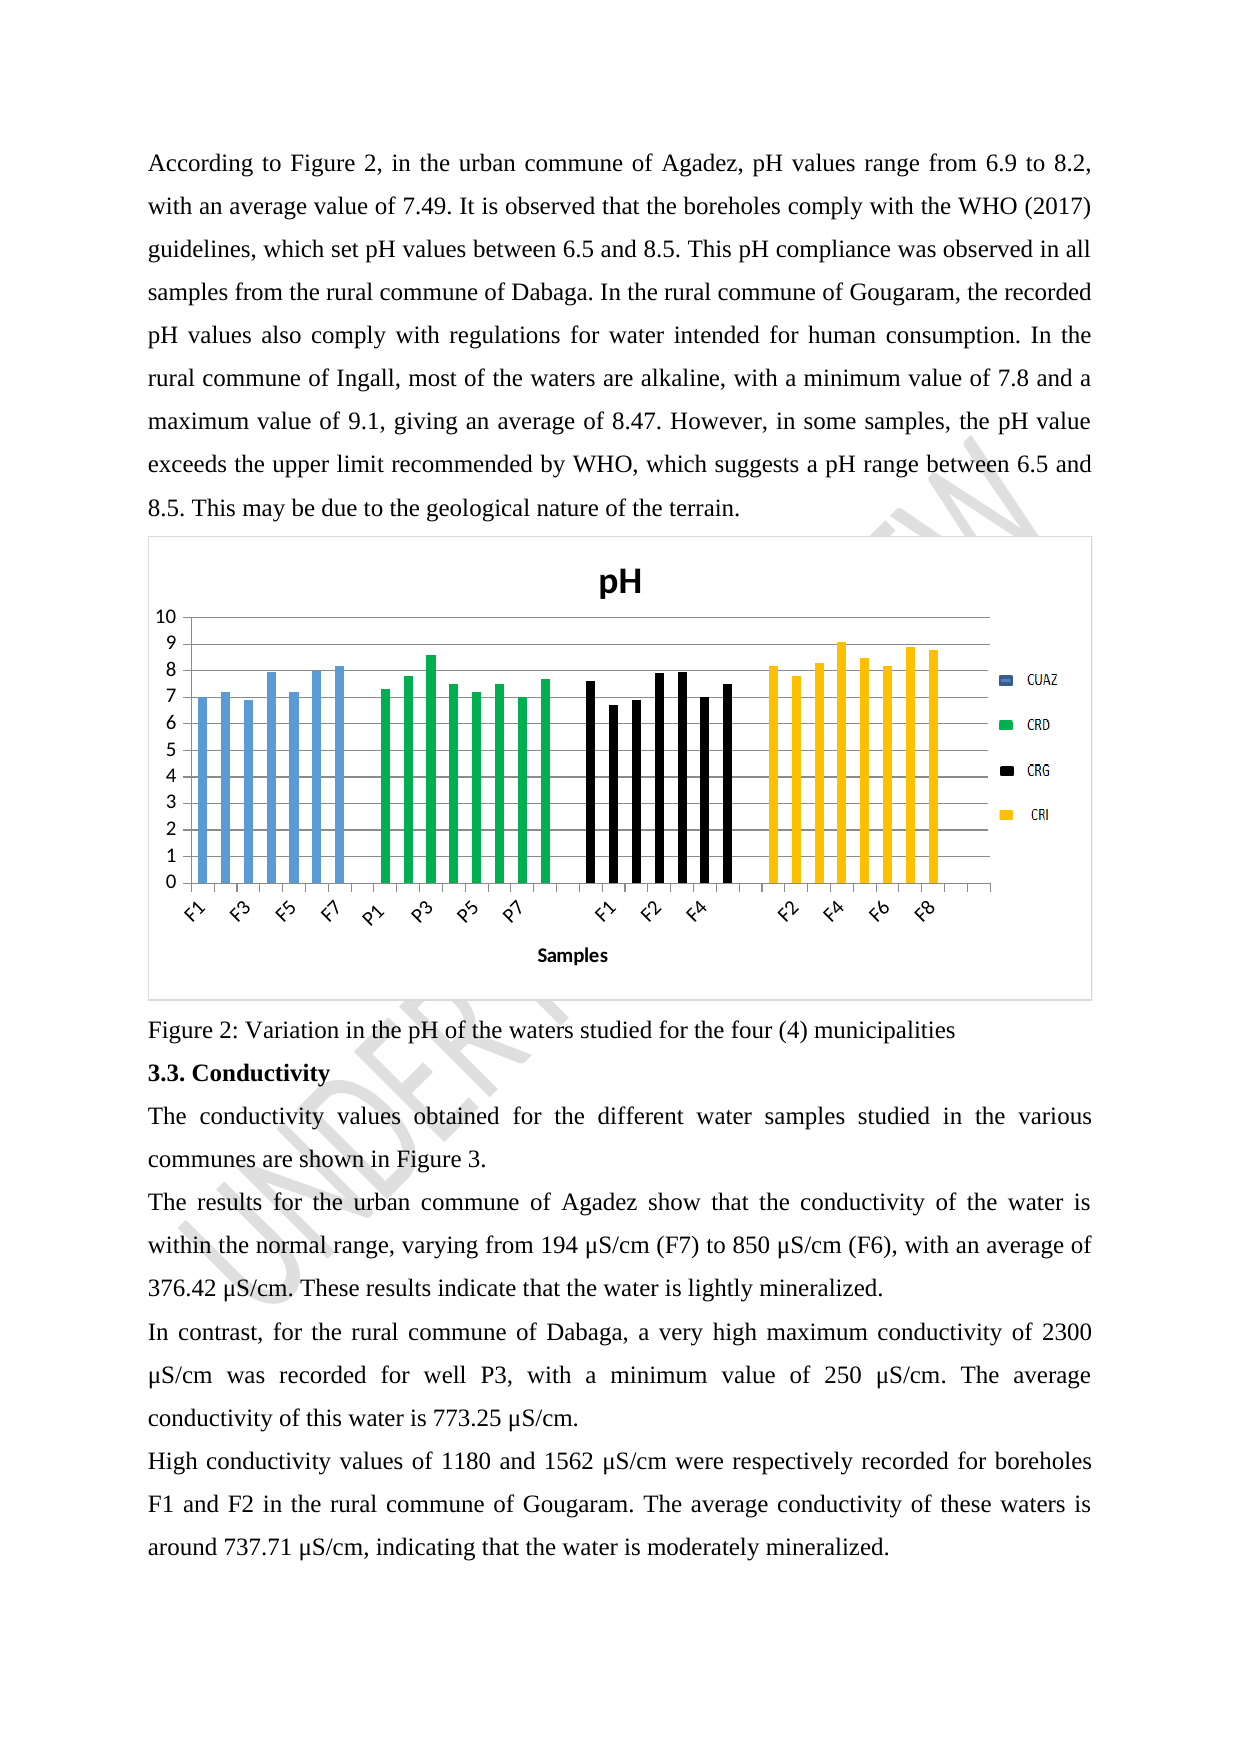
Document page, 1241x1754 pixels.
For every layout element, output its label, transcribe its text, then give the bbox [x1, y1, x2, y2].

text According to Figure 2, in the urban commune of Agadez, pH values range from 6.9 to 8.2, with an average value of 7.49. It is observed that the boreholes comply with the WHO (2017) guidelines, which set pH values between 6.5 and 8.5. This pH compliance was observed in all samples from the rural commune of Dabaga. In the rural commune of Gougaram, the recorded pH values also comply with regulations for water intended for human consumption. In the rural commune of Ingall, most of the waters are alkaline, with a minimum value of 7.8 and a maximum value of 9.1, giving an average of 8.47. However, in some samples, the pH value exceeds the upper limit recommended by WHO, which suggests a pH range between 6.5 and 8.5. This may be due to the geological nature of the terrain. [148, 148, 1093, 521]
text The conductivity values obtained for the different water samples studied in the various communes are shown in Figure 3. [148, 1101, 1093, 1173]
text Figure 2: Variation in the pH of the waters studied for the four (4) municipalities [148, 1015, 1093, 1043]
text In contrast, for the rural commune of Dabaga, a very high maximum conductivity of 2300 μS/cm was recorded for well P3, with a minimum value of 250 μS/cm. The average conductivity of this water is 773.25 μS/cm. [148, 1317, 1093, 1432]
text 3.3. Conductivity [148, 1058, 1093, 1087]
text The results for the urban commune of Agadez show that the conductivity of the water is within the normal range, varying from 194 μS/cm (F7) to 850 μS/cm (F6), with an average of 376.42 μS/cm. These results indicate that the water is lightly mineralized. [148, 1187, 1093, 1302]
text High conductivity values of 1180 and 1562 μS/cm were respectively recorded for boreholes F1 and F2 in the rural commune of Gougaram. The average conductivity of these waters is around 737.71 μS/cm, indicating that the water is moderately mineralized. [148, 1446, 1093, 1561]
